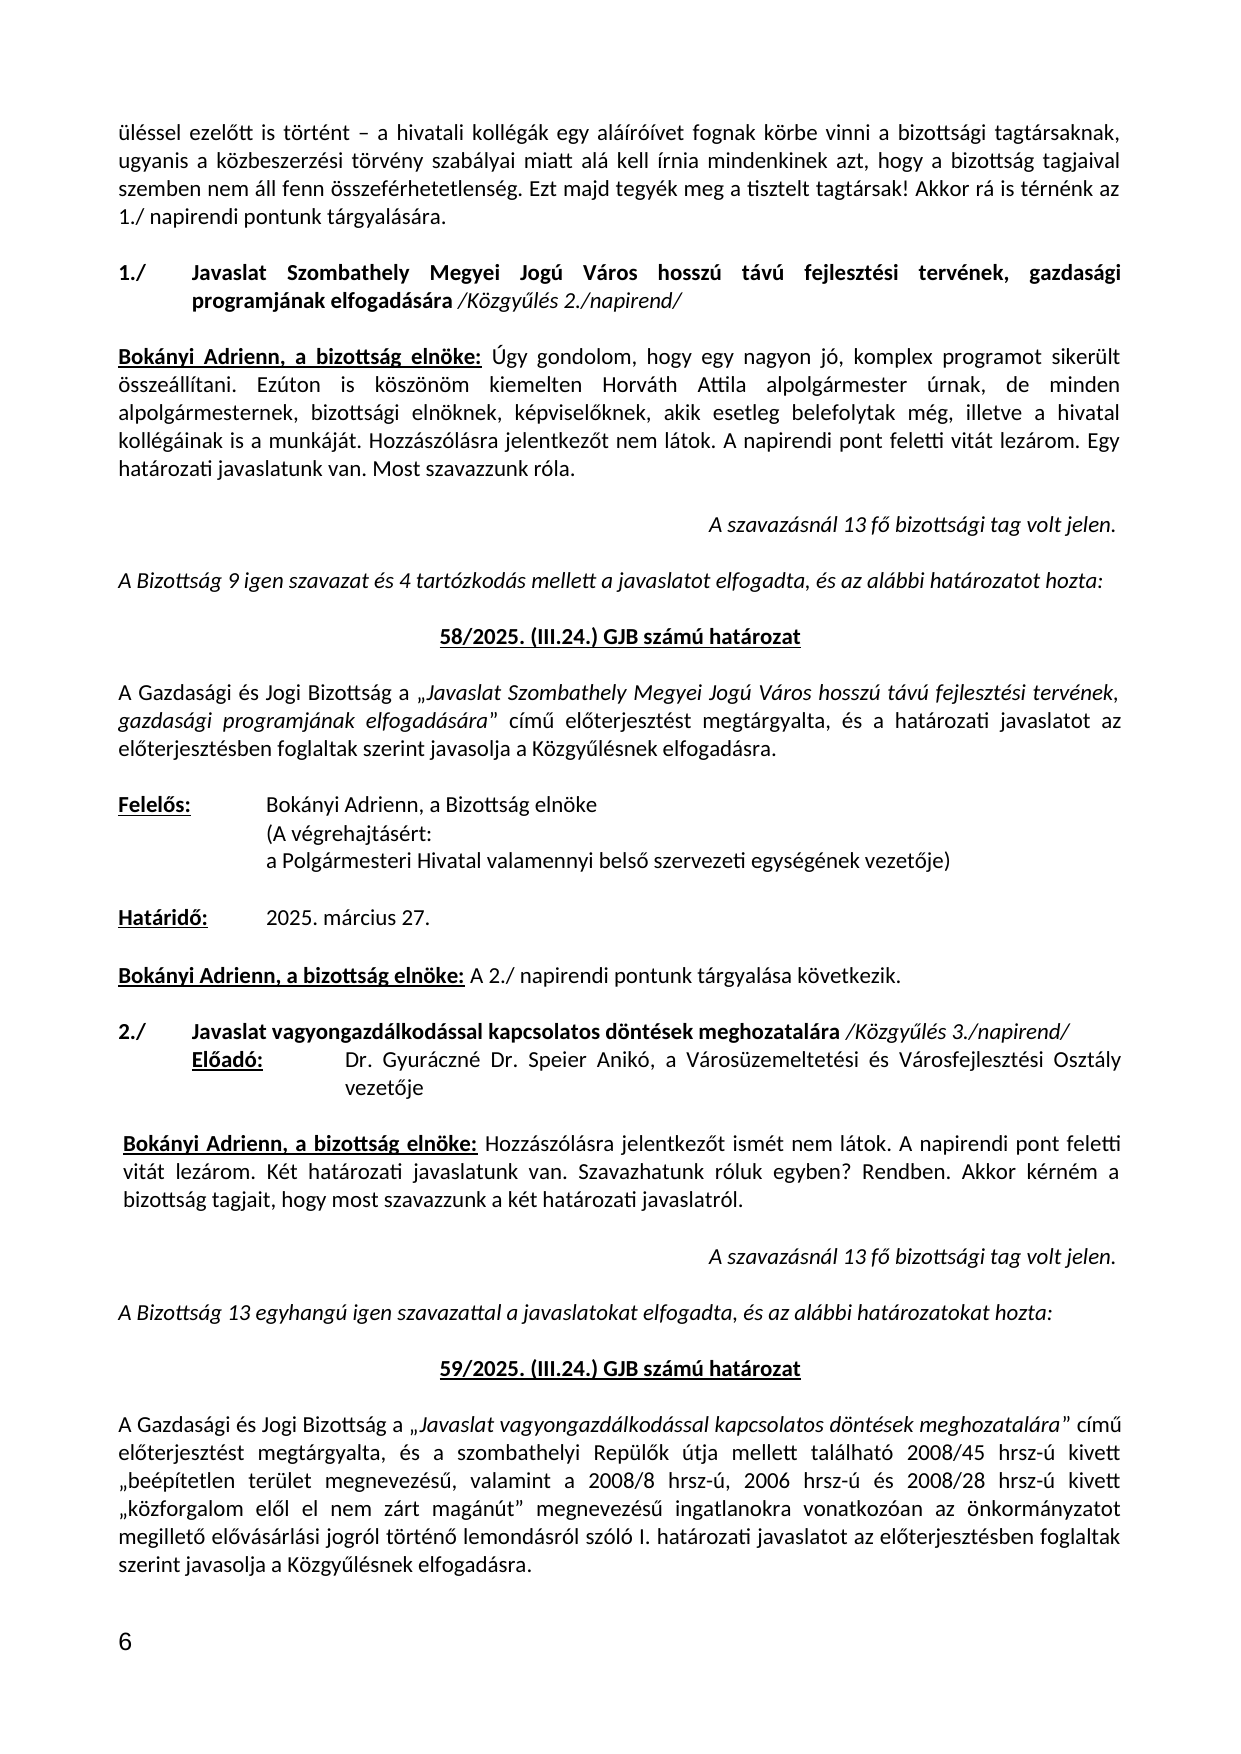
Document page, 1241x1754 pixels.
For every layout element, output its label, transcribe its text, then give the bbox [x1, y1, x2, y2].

text A Gazdasági és Jogi Bizottság a „Javaslat vagyongazdálkodással kapcsolatos döntések meghozatalára” című előterjesztést megtárgyalta, és a szombathelyi Repülők útja mellett található 2008/45 hrsz-ú kivett „beépítetlen terület megnevezésű, valamint a 2008/8 hrsz-ú, 2006 hrsz-ú és 2008/28 hrsz-ú kivett „közforgalom elől el nem zárt magánút” megnevezésű ingatlanokra vonatkozóan az önkormányzatot megillető elővásárlási jogról történő lemondásról szóló I. határozati javaslatot az előterjesztésben foglaltak szerint javasolja a Közgyűlésnek elfogadásra. [118, 1410, 1122, 1578]
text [118, 118, 1122, 230]
text Felelős: Bokányi Adrienn, a Bizottság elnöke [118, 791, 1122, 819]
text (A végrehajtásért: [118, 819, 1122, 847]
text 1./ Javaslat Szombathely Megyei Jogú Város hosszú távú fejlesztési tervének, gazdasági programjának elfogadására /Közgyűlés 2./napirend/ [118, 258, 1122, 314]
text Előadó: Dr. Gyuráczné Dr. Speier Anikó, a Városüzemeltetési és Városfejlesztési Osztály vezetője [192, 1045, 1122, 1101]
text A szavazásnál 13 fő bizottsági tag volt jelen. [635, 1242, 1122, 1270]
text Határidő: 2025. március 27. [118, 903, 1122, 931]
text A Bizottság 9 igen szavazat és 4 tartózkodás mellett a javaslatot elfogadta, és az alábbi határozatot hozta: [118, 566, 1122, 594]
text Bokányi Adrienn, a bizottság elnöke: Úgy gondolom, hogy egy nagyon jó, komplex programot sikerült összeállítani. Ezúton is köszönöm kiemelten Horváth Attila alpolgármester úrnak, de minden alpolgármesternek, bizottsági elnöknek, képviselőknek, akik esetleg belefolytak még, illetve a hivatal kollégáinak is a munkáját. Hozzászólásra jelentkezőt nem látok. A napirendi pont feletti vitát lezárom. Egy határozati javaslatunk van. Most szavazzunk róla. [118, 342, 1122, 482]
text 59/2025. (III.24.) GJB számú határozat [118, 1354, 1122, 1382]
text a Polgármesteri Hivatal valamennyi belső szervezeti egységének vezetője) [192, 847, 1122, 875]
text 2./ Javaslat vagyongazdálkodással kapcsolatos döntések meghozatalára /Közgyűlés 3./napirend/ [118, 1017, 1122, 1045]
text A Bizottság 13 egyhangú igen szavazattal a javaslatokat elfogadta, és az alábbi határozatokat hozta: [118, 1298, 1122, 1326]
text Bokányi Adrienn, a bizottság elnöke: A 2./ napirendi pontunk tárgyalása következik. [118, 961, 1122, 989]
text A szavazásnál 13 fő bizottsági tag volt jelen. [635, 510, 1122, 538]
text A Gazdasági és Jogi Bizottság a „Javaslat Szombathely Megyei Jogú Város hosszú távú fejlesztési tervének, gazdasági programjának elfogadására” című előterjesztést megtárgyalta, és a határozati javaslatot az előterjesztésben foglaltak szerint javasolja a Közgyűlésnek elfogadásra. [118, 678, 1122, 763]
text 58/2025. (III.24.) GJB számú határozat [118, 622, 1122, 651]
text Bokányi Adrienn, a bizottság elnöke: Hozzászólásra jelentkezőt ismét nem látok. A napirendi pont feletti vitát lezárom. Két határozati javaslatunk van. Szavazhatunk róluk egyben? Rendben. Akkor kérném a bizottság tagjait, hogy most szavazzunk a két határozati javaslatról. [123, 1129, 1122, 1213]
